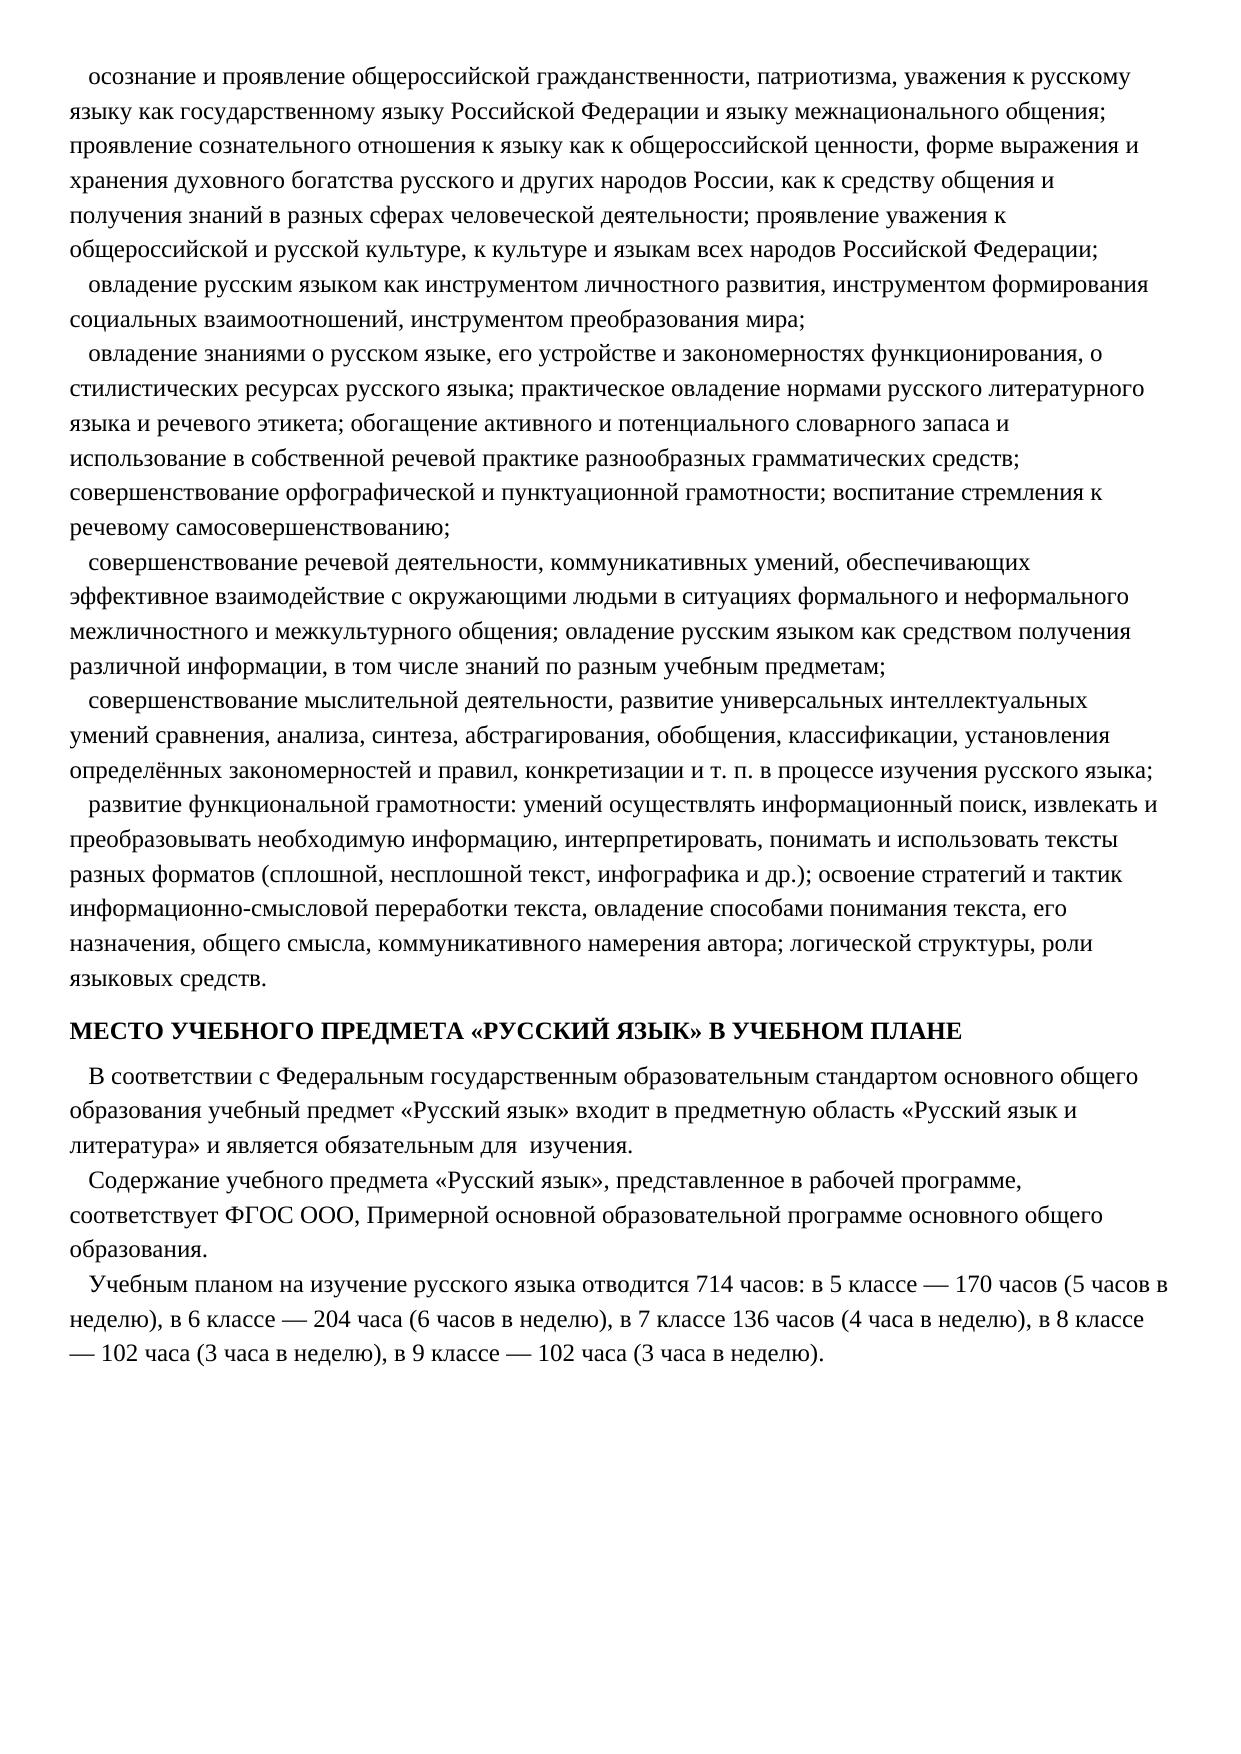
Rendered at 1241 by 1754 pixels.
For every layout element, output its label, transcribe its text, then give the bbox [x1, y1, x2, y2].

text Учебным планом на изучение русского языка отводится 714 часов: в 5 классе — 170 часов (5 часов в неделю), в 6 классе — 204 часа (6 часов в неделю), в 7 классе 136 часов (4 часа в неделю), в 8 классе [69, 1269, 1171, 1332]
text овладение знаниями о русском языке, его устройстве и закономерностях функционирования, о стилистических ресурсах русского языка; практическое овладение нормами русского литературного языка и речевого этикета; обогащение активного и потенциального словарного запаса и использование в собственной речевой практике разнообразных грамматических средств; совершенствование орфографической и пунктуационной грамотности; воспитание стремления к речевому самосовершенствованию; [69, 338, 1147, 541]
text совершенствование речевой деятельности, коммуникативных умений, обеспечивающих эффективное взаимодействие с окружающими людьми в ситуациях формального и неформального межличностного и межкультурного общения; овладение русским языком как средством получения различной информации, в том числе знаний по разным учебным предметам; [69, 547, 1133, 679]
text Содержание учебного предмета «Русский язык», представленное в рабочей программе, соответствует ФГОС ООО, Примерной основной образовательной программе основного общего образования. [69, 1165, 1106, 1263]
text осознание и проявление общероссийской гражданственности, патриотизма, уважения к русскому языку как государственному языку Российской Федерации и языку межнационального общения; проявление сознательного отношения к языку как к общероссийской ценности, форме выражения и хранения духовного богатства русского и других народов России, как к средству общения и получения знаний в разных сферах человеческой деятельности; проявление уважения к общероссийской и русской культуре, к культуре и языкам всех народов Российской Федерации; [69, 61, 1143, 263]
text В соответствии с Федеральным государственным образовательным стандартом основного общего образования учебный предмет «Русский язык» входит в предметную область «Русский язык и литература» и является обязательным для изучения. [69, 1061, 1141, 1159]
text МЕСТО УЧЕБНОГО ПРЕДМЕТА «РУССКИЙ ЯЗЫК» В УЧЕБНОМ ПЛАНЕ [69, 1016, 1184, 1045]
text совершенствование мыслительной деятельности, развитие универсальных интеллектуальных умений сравнения, анализа, синтеза, абстрагирования, обобщения, классификации, установления определённых закономерностей и правил, конкретизации и т. п. в процессе изучения русского языка; [69, 685, 1164, 783]
text развитие функциональной грамотности: умений осуществлять информационный поиск, извлекать и преобразовывать необходимую информацию, интерпретировать, понимать и использовать тексты разных форматов (сплошной, несплошной текст, инфографика и др.); освоение стратегий и тактик информационно-смысловой переработки текста, овладение способами понимания текста, его назначения, общего смысла, коммуникативного намерения автора; логической структуры, роли языковых средств. [69, 789, 1159, 992]
text — 102 часа (3 часа в неделю), в 9 классе — 102 часа (3 часа в неделю). [69, 1338, 1184, 1367]
text овладение русским языком как инструментом личностного развития, инструментом формирования социальных взаимоотношений, инструментом преобразования мира; [69, 269, 1152, 333]
